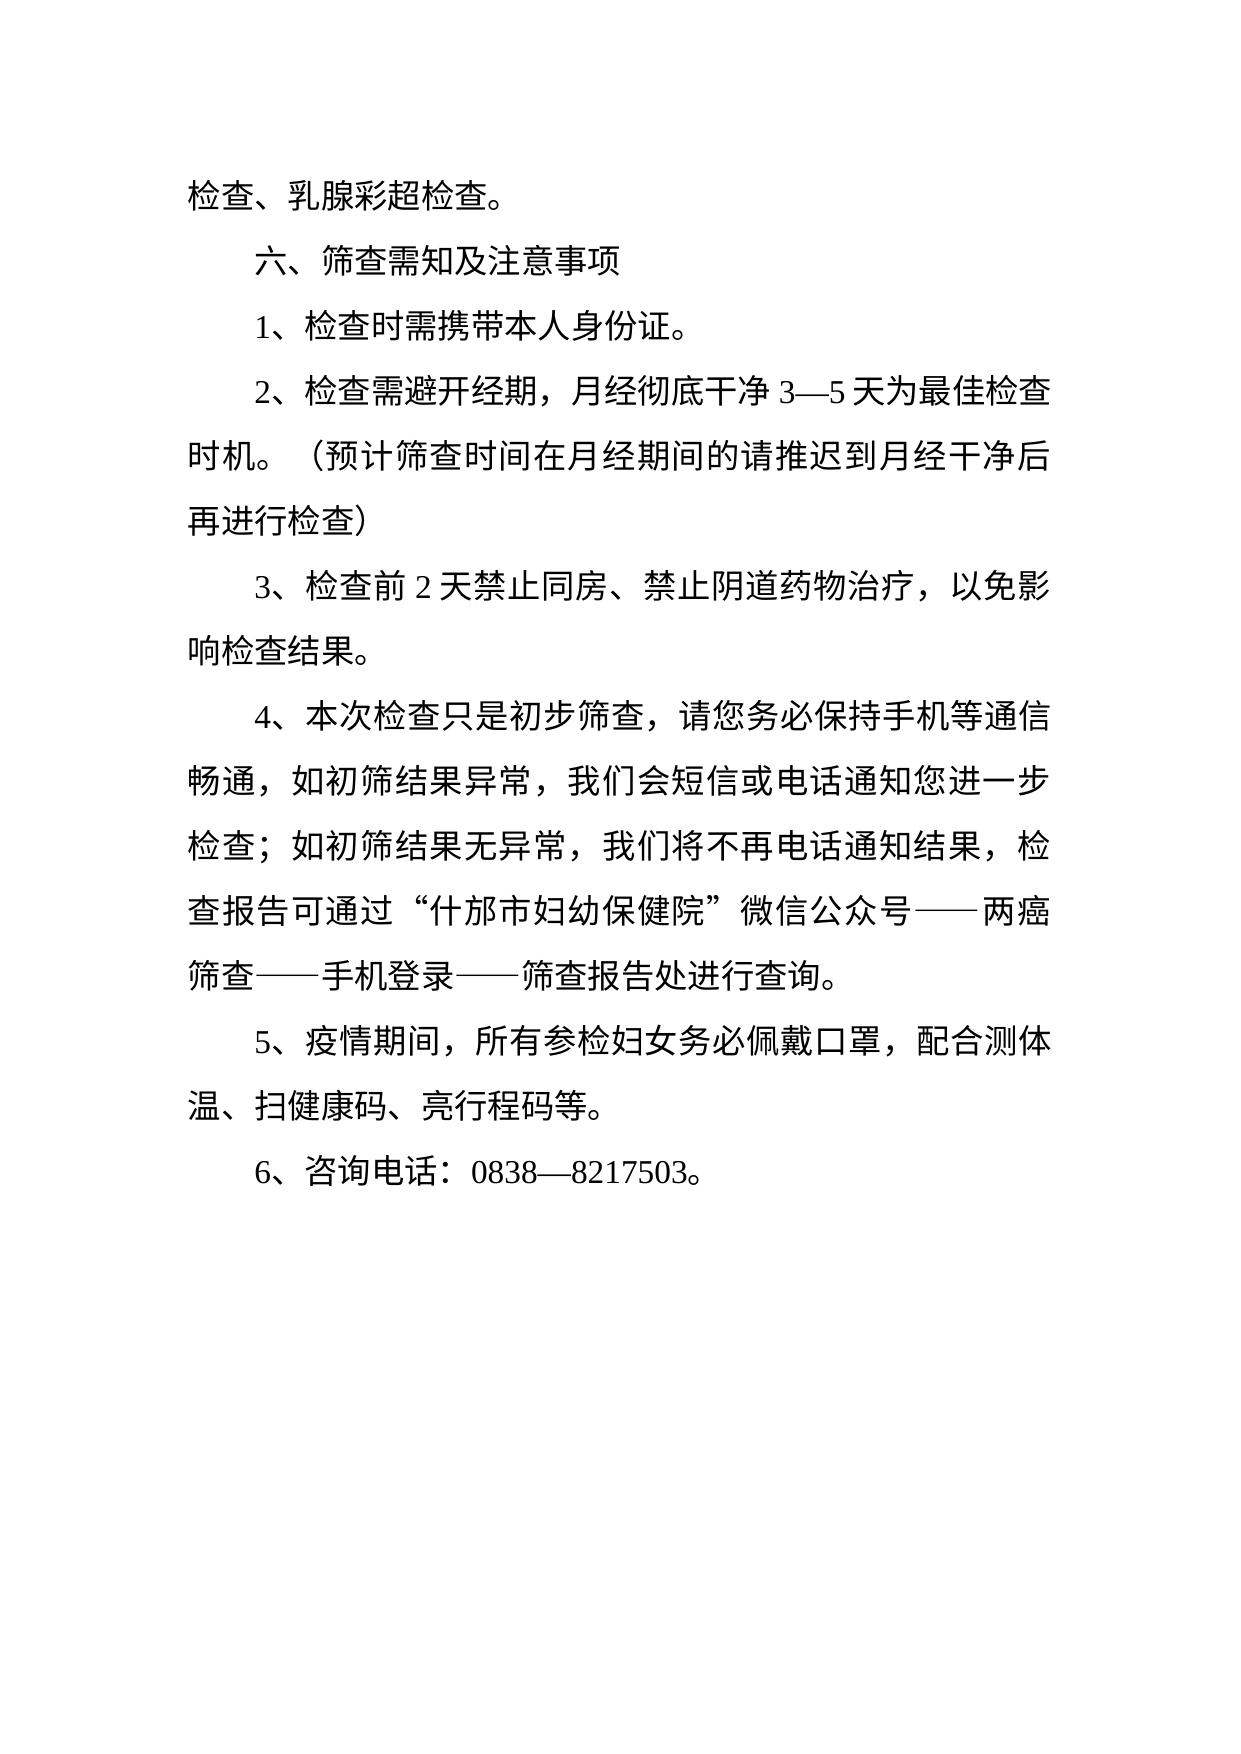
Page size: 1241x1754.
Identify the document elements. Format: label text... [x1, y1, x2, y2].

text 1、检查时需携带本人身份证。 [187, 292, 1053, 357]
text 六、筛查需知及注意事项 [187, 227, 1053, 292]
text 5、疫情期间，所有参检妇女务必佩戴口罩，配合测体温、扫健康码、亮行程码等。 [187, 1007, 1053, 1137]
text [187, 162, 1053, 227]
text 4、本次检查只是初步筛查，请您务必保持手机等通信畅通，如初筛结果异常，我们会短信或电话通知您进一步检查；如初筛结果无异常，我们将不再电话通知结果，检查报告可通过“什邡市妇幼保健院”微信公众号——两癌筛查——手机登录——筛查报告处进行查询。 [187, 682, 1053, 1007]
text 6、咨询电话：0838—8217503。 [187, 1137, 1053, 1202]
text 3、检查前2天禁止同房、禁止阴道药物治疗，以免影响检查结果。 [187, 552, 1053, 682]
text 2、检查需避开经期，月经彻底干净3—5天为最佳检查时机。（预计筛查时间在月经期间的请推迟到月经干净后再进行检查） [187, 357, 1053, 552]
